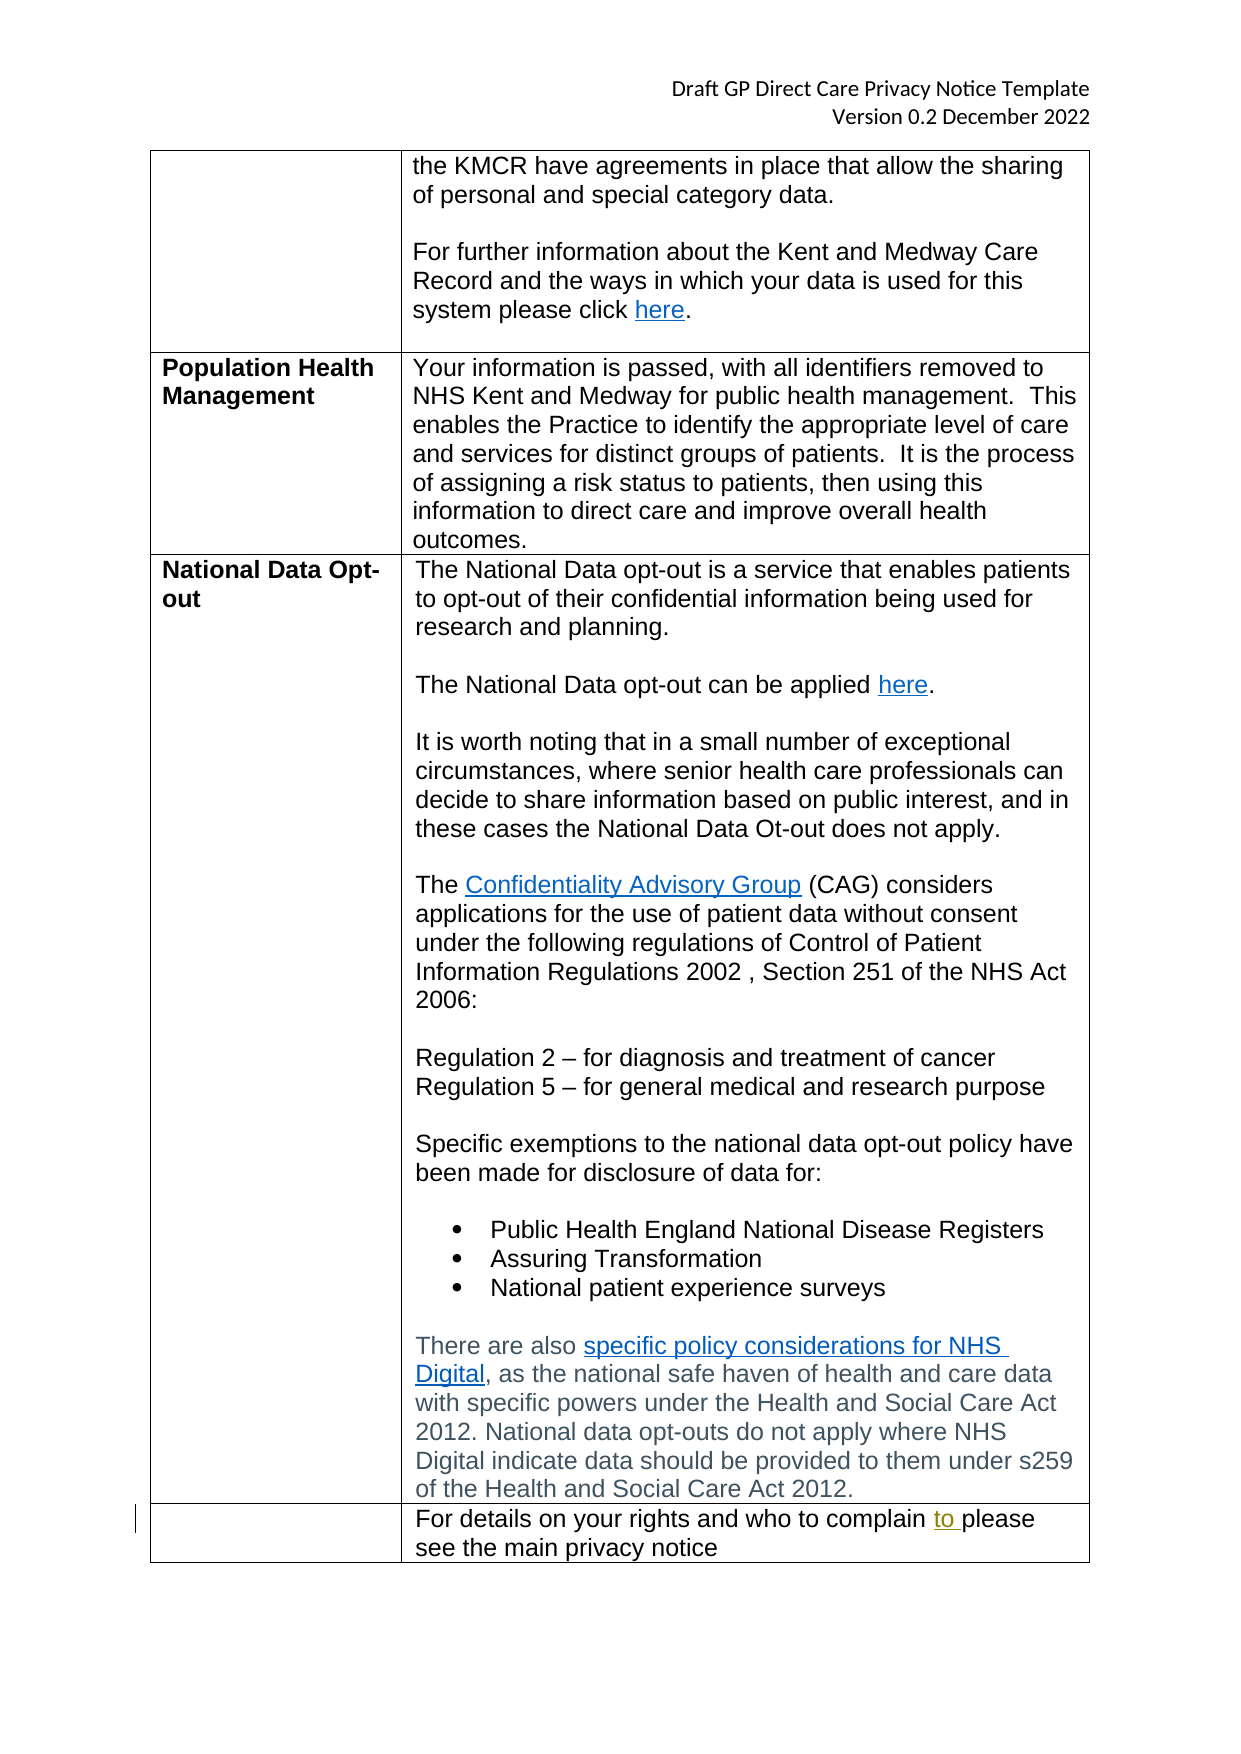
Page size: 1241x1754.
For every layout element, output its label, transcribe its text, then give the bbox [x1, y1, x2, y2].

table_cell For details on your rights and who to complain please see the main privacy notice [402, 1504, 1089, 1562]
table_cell [151, 1504, 401, 1562]
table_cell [151, 151, 401, 352]
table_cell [402, 151, 1089, 352]
table_cell Population Health Management [151, 353, 401, 554]
table_cell Your information is passed, with all identifiers removed to NHS Kent and Medway for public health management. This enables the Practice to identify the appropriate level of care and services for distinct groups of patients. It is the process of assigning a risk status to patients, then using this information to direct care and improve overall health outcomes. [402, 353, 1089, 554]
table_cell The National Data opt-out is a service that enables patients to opt-out of their confidential information being used for research and planning. The National Data opt-out can be applied here. It is worth noting that in a small number of exceptional circumstances, where senior health care professionals can decide to share information based on public interest, and in these cases the National Data Ot-out does not apply. The Confidentiality Advisory Group (CAG) considers applications for the use of patient data without consent under the following regulations of Control of Patient Information Regulations 2002 , Section 251 of the NHS Act 2006: Regulation 2 – for diagnosis and treatment of cancer Regulation 5 – for general medical and research purpose Specific exemptions to the national data opt-out policy have been made for disclosure of data for: Public Health England National Disease Registers Assuring Transformation National patient experience surveys There are also specific policy considerations for NHS Digital, as the national safe haven of health and care data with specific powers under the Health and Social Care Act 2012. National data opt-outs do not apply where NHS Digital indicate data should be provided to them under s259 of the Health and Social Care Act 2012. [402, 555, 1089, 1503]
table_cell National Data Opt-out [151, 555, 401, 1503]
